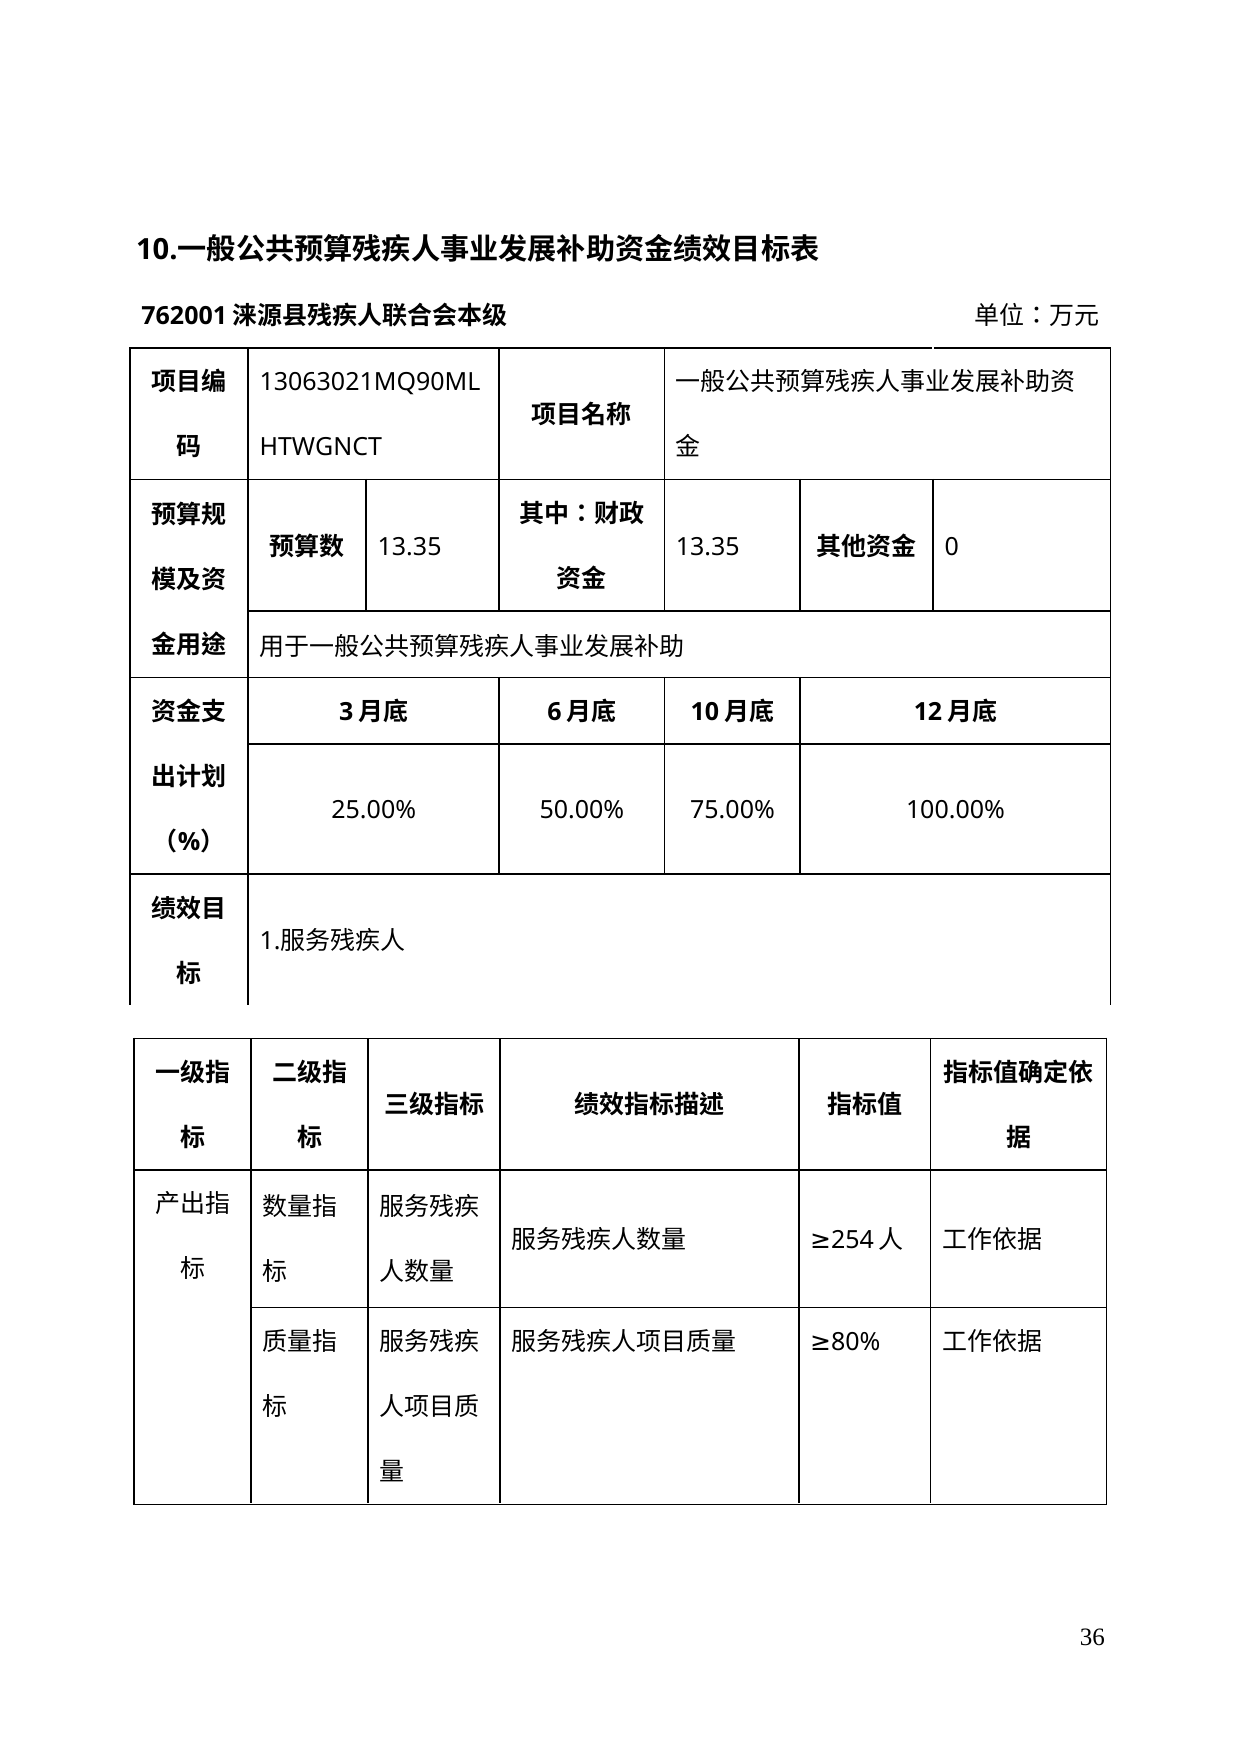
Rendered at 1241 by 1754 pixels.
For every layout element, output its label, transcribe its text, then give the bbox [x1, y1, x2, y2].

table_cell 其他资金 [801, 480, 932, 610]
table_cell 服务残疾人数量 [501, 1171, 798, 1307]
table_cell 工作依据 [931, 1308, 1106, 1503]
text 10.一般公共预算残疾人事业发展补助资金绩效目标表 [136, 216, 1104, 281]
table_header 指标值确定依据 [931, 1039, 1106, 1169]
table_cell ≥254人 [800, 1171, 930, 1307]
table_cell 3月底 [249, 678, 498, 743]
table_cell 预算数 [249, 480, 365, 610]
table_header 单位：万元 [934, 282, 1110, 347]
table_cell 100.00% [801, 745, 1110, 873]
table_cell 项目名称 [500, 349, 664, 479]
table_header 762001涞源县残疾人联合会本级 [131, 282, 932, 347]
table_cell 0 [934, 480, 1110, 610]
table_header 绩效指标描述 [501, 1039, 798, 1169]
table_cell ≥80% [800, 1308, 930, 1503]
table_cell 预算规模及资金用途 [131, 480, 247, 677]
table_cell 其中：财政资金 [500, 480, 664, 610]
table_cell 6月底 [500, 678, 664, 743]
table_cell 12月底 [801, 678, 1110, 743]
table_cell 10月底 [665, 678, 799, 743]
table_cell 绩效目标 [131, 875, 247, 1005]
table_cell 产出指标 [135, 1171, 250, 1503]
table_cell 50.00% [500, 745, 664, 873]
table_cell 25.00% [249, 745, 498, 873]
table_cell 数量指标 [252, 1171, 367, 1307]
table_cell 1.服务残疾人 [249, 875, 1110, 1005]
table_cell 一般公共预算残疾人事业发展补助资金 [665, 349, 1110, 479]
table_cell 13063021MQ90MLHTWGNCT [249, 349, 498, 479]
table_header 一级指标 [135, 1039, 250, 1169]
table_cell 13.35 [665, 480, 799, 610]
table_cell 13.35 [367, 480, 498, 610]
table_cell 工作依据 [931, 1171, 1106, 1307]
table_cell 项目编码 [131, 349, 247, 479]
table_header 三级指标 [369, 1039, 499, 1169]
table_header 指标值 [800, 1039, 930, 1169]
table_cell 资金支出计划（%） [131, 678, 247, 873]
table_cell 服务残疾人项目质量 [369, 1308, 499, 1503]
table_cell 服务残疾人项目质量 [501, 1308, 798, 1503]
table_header 二级指标 [252, 1039, 367, 1169]
table_cell 75.00% [665, 745, 799, 873]
table_cell 用于一般公共预算残疾人事业发展补助 [249, 612, 1110, 677]
table_cell 质量指标 [252, 1308, 367, 1503]
table_cell 服务残疾人数量 [369, 1171, 499, 1307]
